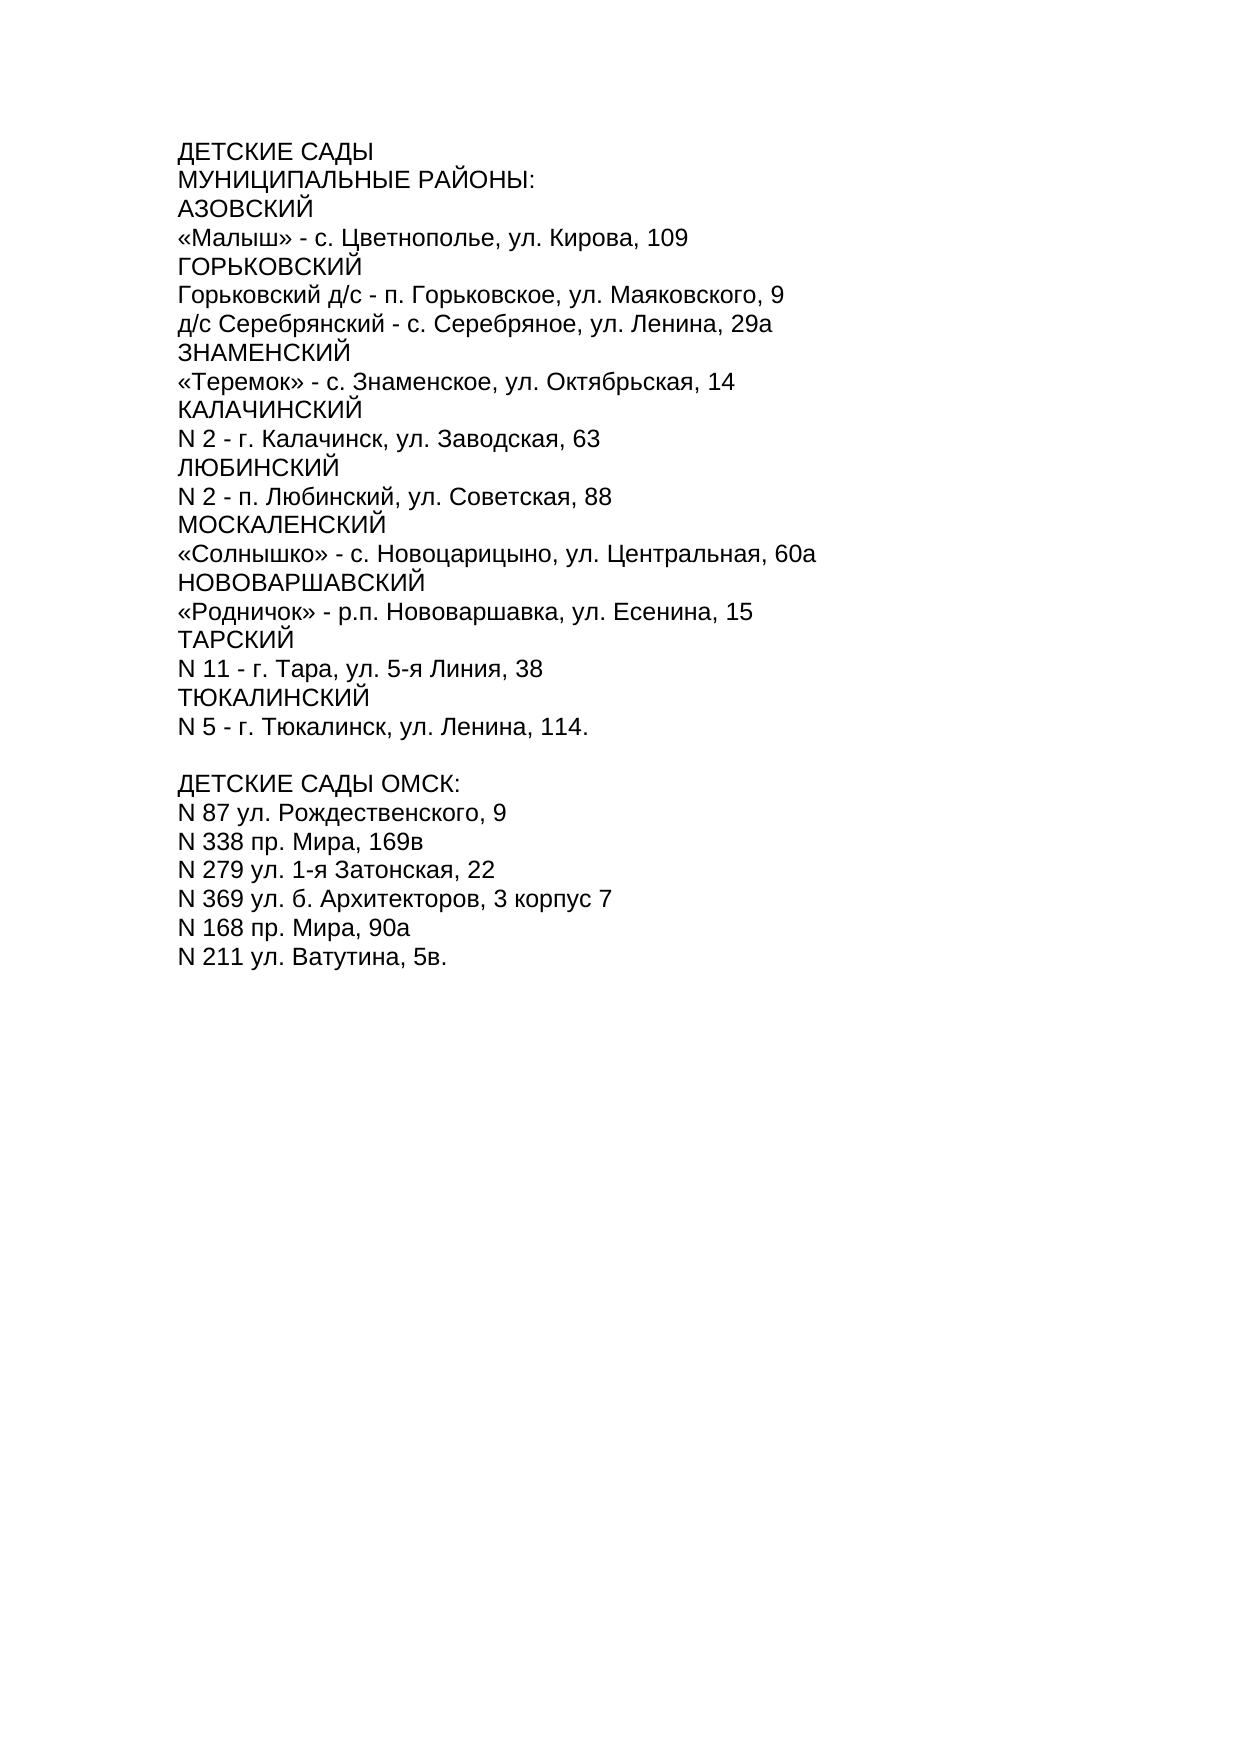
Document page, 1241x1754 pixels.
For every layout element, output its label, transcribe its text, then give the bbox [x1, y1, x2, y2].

text N 11 - г. Тара, ул. 5-я Линия, 38 [177, 654, 1152, 683]
text ГОРЬКОВСКИЙ [177, 252, 1152, 280]
text N 168 пр. Мира, 90а [177, 913, 1152, 942]
text N 338 пр. Мира, 169в [177, 827, 1152, 855]
text МОСКАЛЕНСКИЙ [177, 510, 1152, 539]
text ДЕТСКИЕ САДЫ [177, 137, 1152, 165]
text N 87 ул. Рождественского, 9 [177, 798, 1152, 827]
text N 2 - г. Калачинск, ул. Заводская, 63 [177, 424, 1152, 453]
text N 5 - г. Тюкалинск, ул. Ленина, 114. [177, 712, 1152, 740]
text МУНИЦИПАЛЬНЫЕ РАЙОНЫ: [177, 165, 1152, 194]
text КАЛАЧИНСКИЙ [177, 395, 1152, 424]
text «Малыш» - с. Цветнополье, ул. Кирова, 109 [177, 223, 1152, 252]
text «Теремок» - с. Знаменское, ул. Октябрьская, 14 [177, 367, 1152, 395]
text АЗОВСКИЙ [177, 194, 1152, 223]
text N 279 ул. 1-я Затонская, 22 [177, 855, 1152, 884]
text «Родничок» - р.п. Нововаршавка, ул. Есенина, 15 [177, 597, 1152, 625]
text НОВОВАРШАВСКИЙ [177, 568, 1152, 597]
text ДЕТСКИЕ САДЫ ОМСК: [177, 769, 1152, 798]
text ЗНАМЕНСКИЙ [177, 338, 1152, 367]
text ТАРСКИЙ [177, 625, 1152, 654]
text д/с Серебрянский - с. Серебряное, ул. Ленина, 29а [177, 309, 1152, 338]
text N 2 - п. Любинский, ул. Советская, 88 [177, 482, 1152, 510]
text ТЮКАЛИНСКИЙ [177, 683, 1152, 712]
text N 211 ул. Ватутина, 5в. [177, 942, 1152, 970]
text «Солнышко» - с. Новоцарицыно, ул. Центральная, 60а [177, 539, 1152, 568]
text ЛЮБИНСКИЙ [177, 453, 1152, 482]
text Горьковский д/с - п. Горьковское, ул. Маяковского, 9 [177, 280, 1152, 309]
text N 369 ул. б. Архитекторов, 3 корпус 7 [177, 884, 1152, 913]
